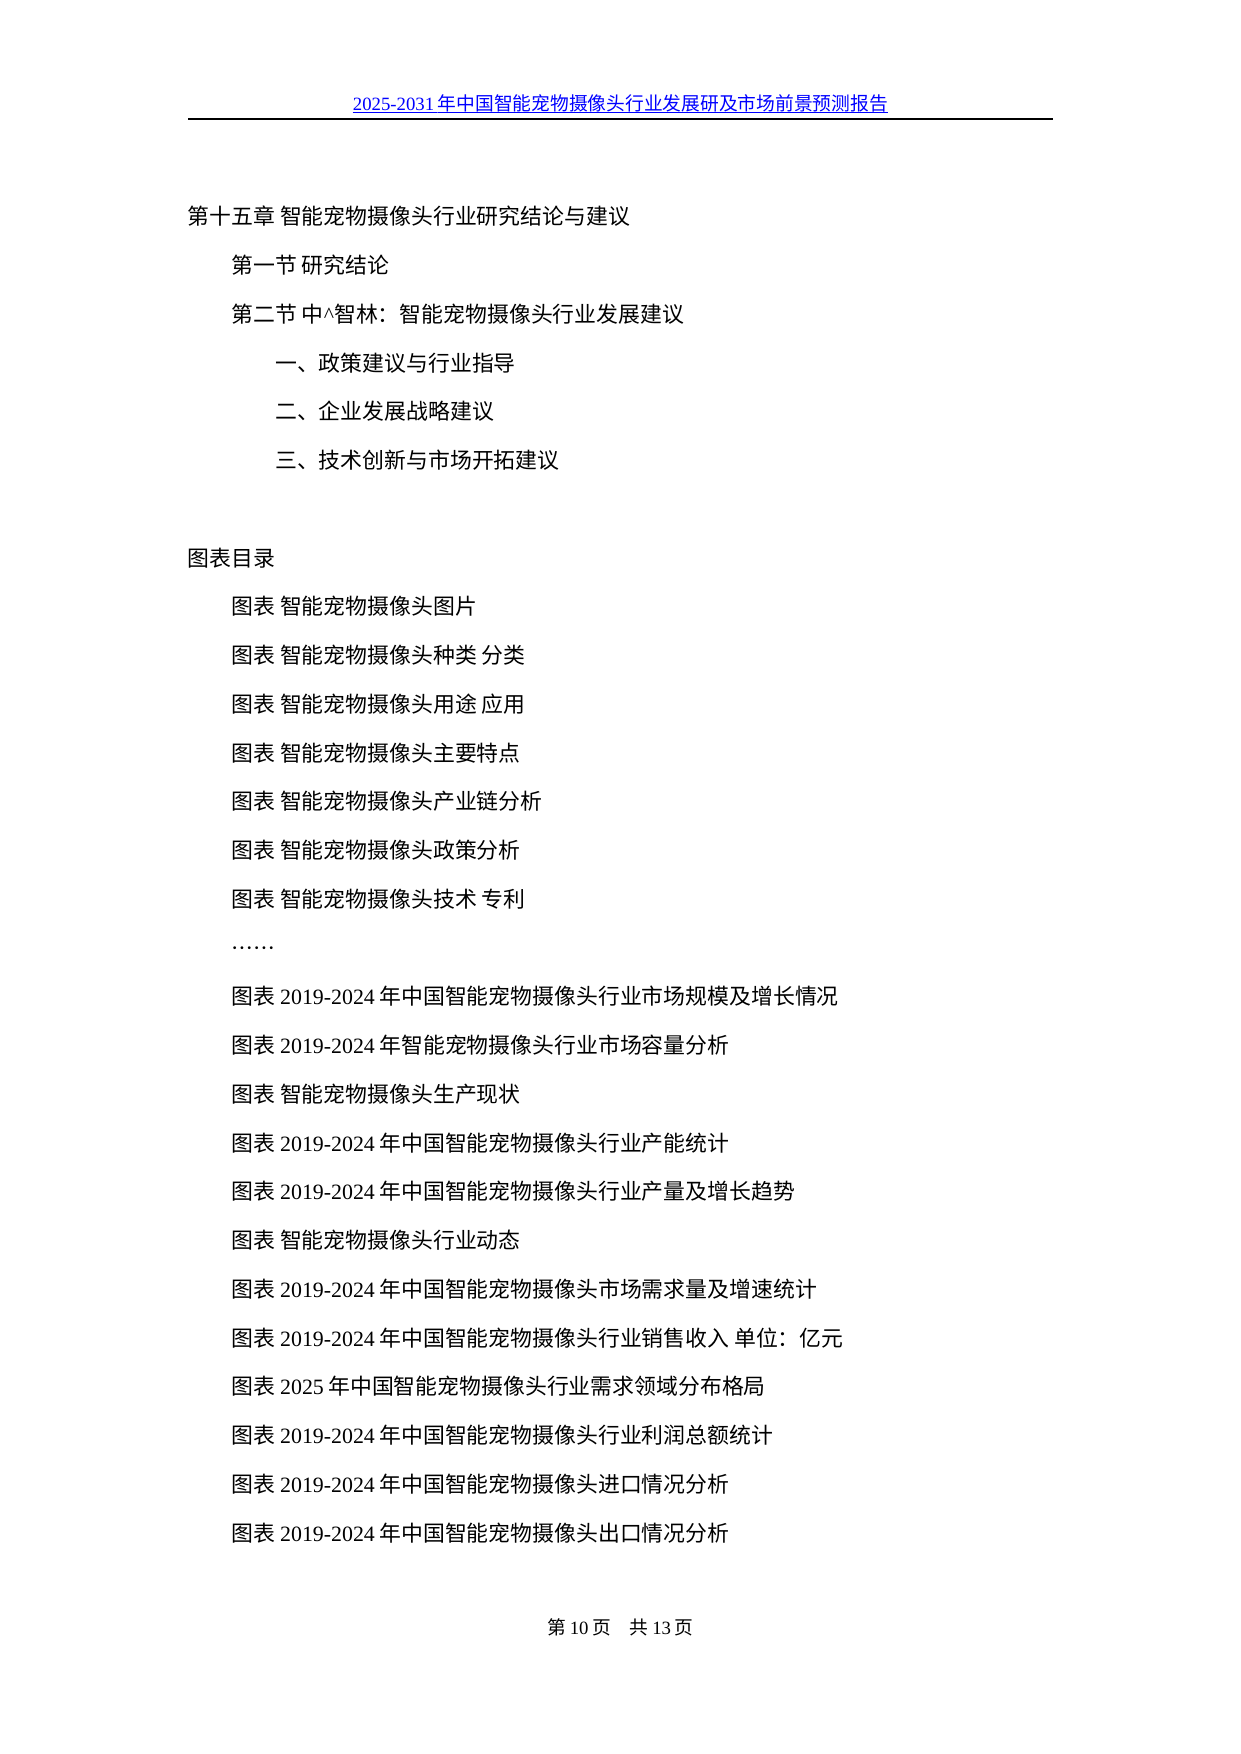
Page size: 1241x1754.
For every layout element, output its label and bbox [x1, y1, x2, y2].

text [187, 150, 1053, 1548]
